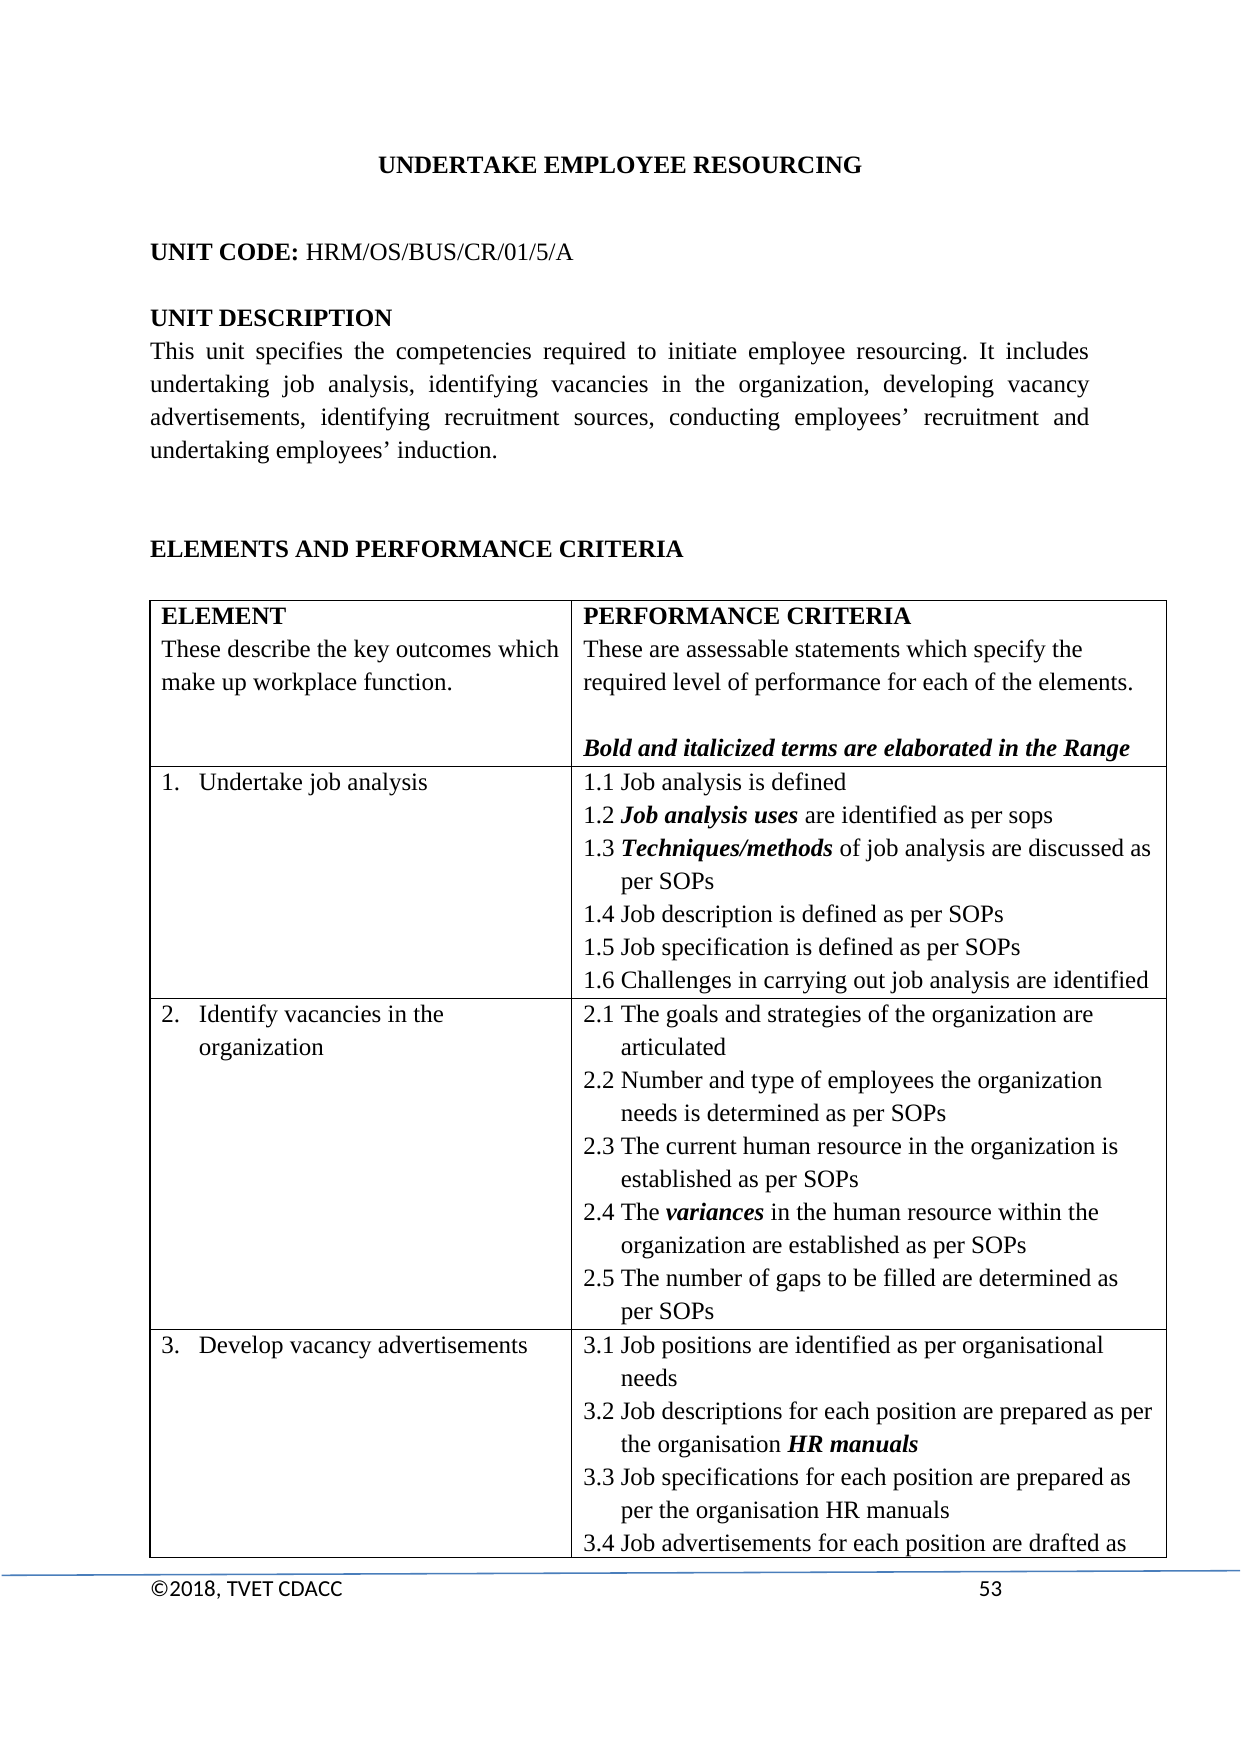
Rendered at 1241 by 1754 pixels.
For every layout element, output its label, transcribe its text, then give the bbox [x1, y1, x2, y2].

table_cell Identify vacancies in the organization [151, 999, 571, 1329]
table_cell Undertake job analysis [151, 767, 571, 998]
table_cell Develop vacancy advertisements [151, 1330, 571, 1557]
table_header PERFORMANCE CRITERIA These are assessable statements which specify the required level of performance for each of the elements. Bold and italicized terms are elaborated in the Range [572, 601, 1166, 766]
text UNDERTAKE EMPLOYEE RESOURCING [150, 150, 1090, 179]
table_cell The goals and strategies of the organization are articulated Number and type of employees the organization needs is determined as per SOPs The current human resource in the organization is established as per SOPs The variances in the human resource within the organization are established as per SOPs The number of gaps to be filled are determined as per SOPs [572, 999, 1166, 1329]
text This unit specifies the competencies required to initiate employee resourcing. It includes undertaking job analysis, identifying vacancies in the organization, developing vacancy advertisements, identifying recruitment sources, conducting employees’ recruitment and undertaking employees’ induction. [150, 336, 1090, 464]
table_cell Job analysis is defined Job analysis uses are identified as per sops Techniques/methods of job analysis are discussed as per SOPs Job description is defined as per SOPs Job specification is defined as per SOPs Challenges in carrying out job analysis are identified [572, 767, 1166, 998]
table_header ELEMENT These describe the key outcomes which make up workplace function. [151, 601, 571, 766]
text ELEMENTS AND PERFORMANCE CRITERIA [150, 534, 1090, 563]
text UNIT CODE: HRM/OS/BUS/CR/01/5/A [150, 237, 1090, 266]
text UNIT DESCRIPTION [150, 303, 1090, 332]
